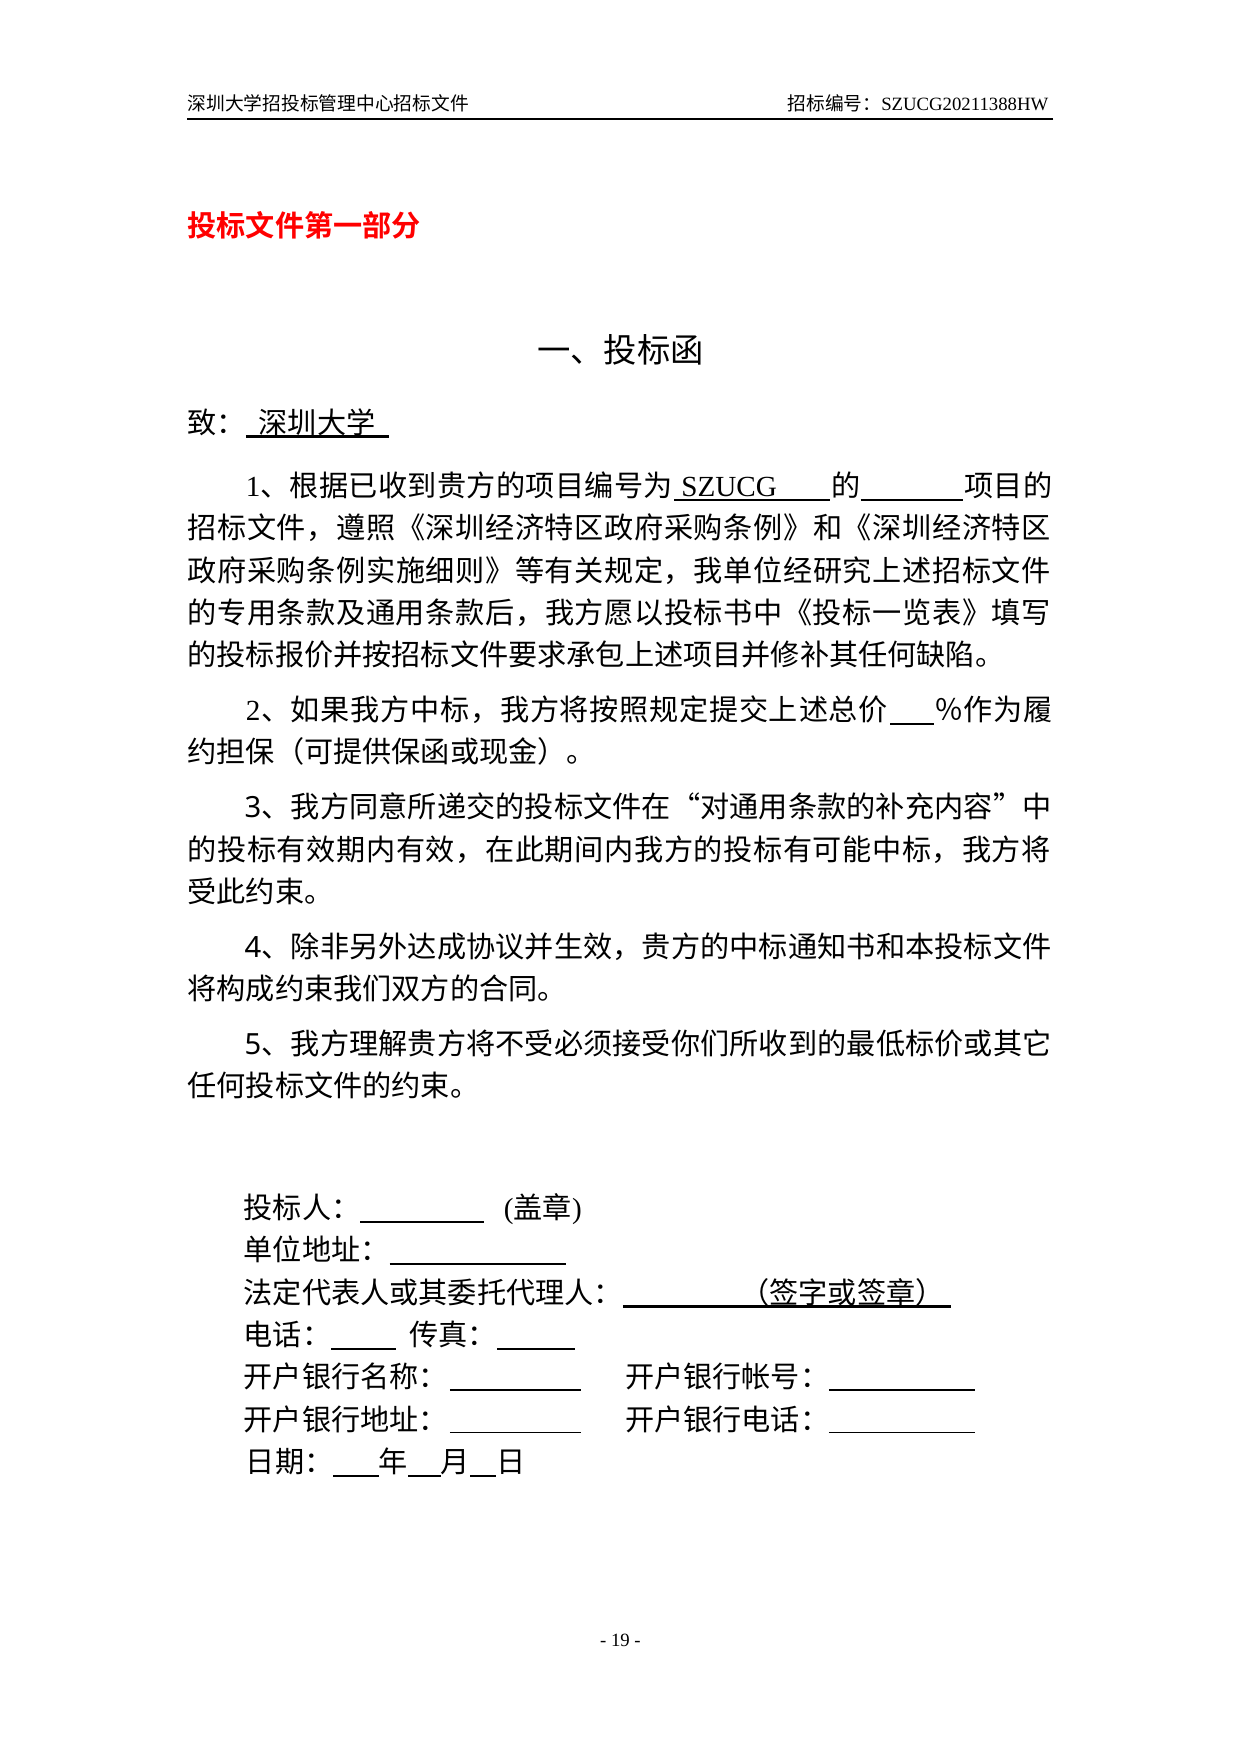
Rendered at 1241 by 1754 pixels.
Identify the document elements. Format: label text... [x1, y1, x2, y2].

text 日期： 年 月 日 [187, 1438, 1053, 1481]
text 电话： 传真： [243, 1312, 1053, 1354]
text 5、我方理解贵方将不受必须接受你们所收到的最低标价或其它任何投标文件的约束。 [187, 1020, 1053, 1105]
text 开户银行地址： 开户银行电话： [243, 1396, 1053, 1438]
text 3、我方同意所递交的投标文件在“对通用条款的补充内容”中的投标有效期内有效，在此期间内我方的投标有可能中标，我方将受此约束。 [187, 784, 1053, 911]
subtitle 投标文件第一部分 [187, 202, 1053, 244]
subtitle 一、投标函 [187, 324, 1053, 372]
text 投标人： (盖章) [243, 1185, 1053, 1227]
text 法定代表人或其委托代理人： （签字或签章） [243, 1269, 1053, 1312]
text 4、除非另外达成协议并生效，贵方的中标通知书和本投标文件将构成约束我们双方的合同。 [187, 923, 1053, 1008]
text 2、如果我方中标，我方将按照规定提交上述总价 ％作为履约担保（可提供保函或现金）。 [187, 687, 1053, 771]
text 单位地址： [243, 1227, 1053, 1269]
text 1、根据已收到贵方的项目编号为 SZUCG 的 项目的招标文件，遵照《深圳经济特区政府采购条例》和《深圳经济特区政府采购条例实施细则》等有关规定，我单位经研究上述招标文件的专用条款及通用条款后，我方愿以投标书中《投标一览表》填写的投标报价并按招标文件要求承包上述项目并修补其任何缺陷。 [187, 463, 1053, 674]
text 开户银行名称： 开户银行帐号： [243, 1354, 1053, 1396]
text 致： 深圳大学 [187, 399, 1053, 442]
